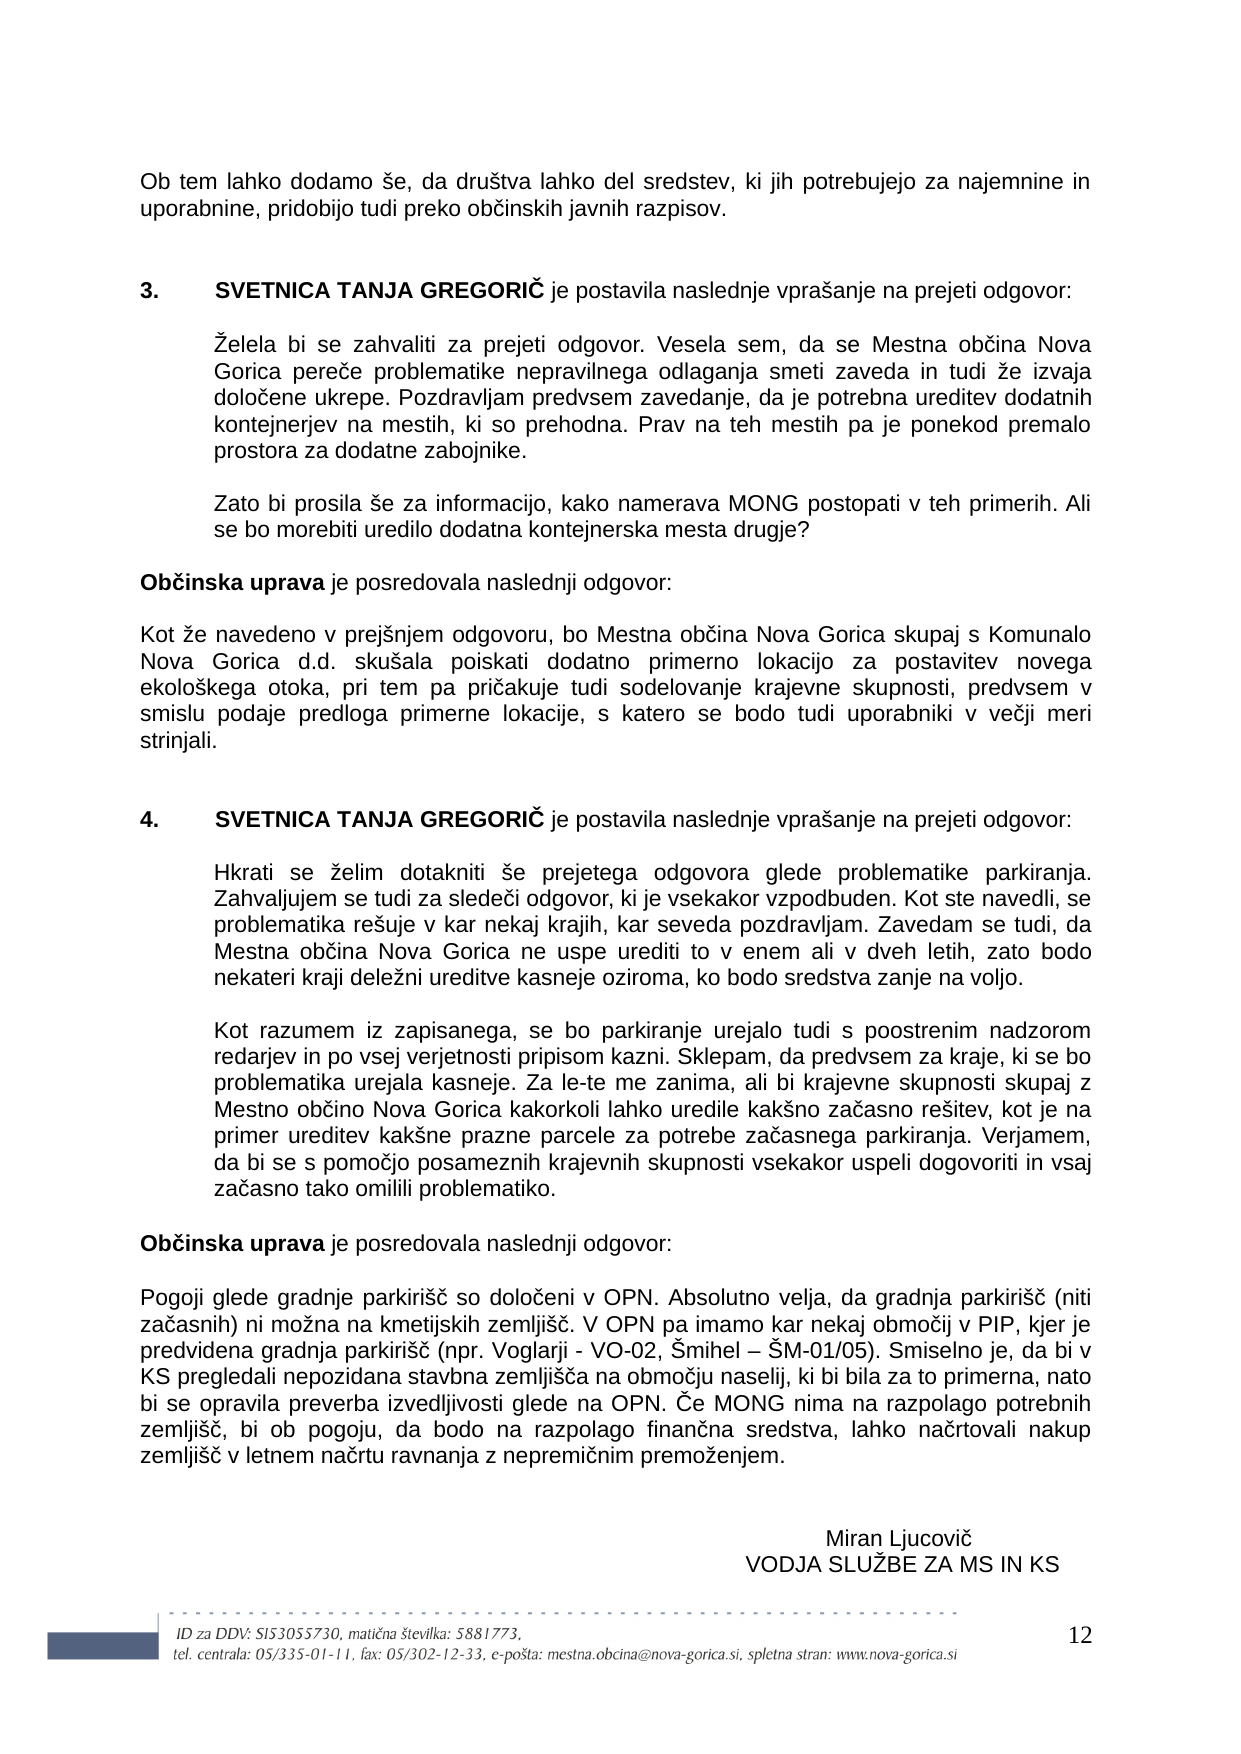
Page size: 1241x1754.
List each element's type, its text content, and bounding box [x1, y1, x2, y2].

picture [47, 1612, 957, 1664]
text Zato bi prosila še za informacijo, kako namerava MONG postopati v teh primerih. Ali se bo morebiti uredilo dodatna kontejnerska mesta drugje? [214, 489, 1092, 542]
list SVETNICA TANJA GREGORIČ je postavila naslednje vprašanje na prejeti odgovor: [140, 806, 1092, 832]
text Kot razumem iz zapisanega, se bo parkiranje urejalo tudi s poostrenim nadzorom redarjev in po vsej verjetnosti pripisom kazni. Sklepam, da predvsem za kraje, ki se bo problematika urejala kasneje. Za le-te me zanima, ali bi krajevne skupnosti skupaj z Mestno občino Nova Gorica kakorkoli lahko uredile kakšno začasno rešitev, kot je na primer ureditev kakšne prazne parcele za potrebe začasnega parkiranja. Verjamem, da bi se s pomočjo posameznih krajevnih skupnosti vsekakor uspeli dogovoriti in vsaj začasno tako omilili problematiko. [214, 1017, 1092, 1201]
text Kot že navedeno v prejšnjem odgovoru, bo Mestna občina Nova Gorica skupaj s Komunalo Nova Gorica d.d. skušala poiskati dodatno primerno lokacijo za postavitev novega ekološkega otoka, pri tem pa pričakuje tudi sodelovanje krajevne skupnosti, predvsem v smislu podaje predloga primerne lokacije, s katero se bodo tudi uporabniki v večji meri strinjali. [140, 621, 1092, 753]
text Želela bi se zahvaliti za prejeti odgovor. Vesela sem, da se Mestna občina Nova Gorica pereče problematike nepravilnega odlaganja smeti zaveda in tudi že izvaja določene ukrepe. Pozdravljam predvsem zavedanje, da je potrebna ureditev dodatnih kontejnerjev na mestih, ki so prehodna. Prav na teh mestih pa je ponekod premalo prostora za dodatne zabojnike. [214, 331, 1092, 463]
list SVETNICA TANJA GREGORIČ je postavila naslednje vprašanje na prejeti odgovor: [140, 277, 1092, 303]
text VODJA SLUŽBE ZA MS IN KS [582, 1551, 1092, 1577]
text Občinska uprava je posredovala naslednji odgovor: [140, 1230, 1092, 1256]
text Miran Ljucovič [287, 1525, 1092, 1551]
text Pogoji glede gradnje parkirišč so določeni v OPN. Absolutno velja, da gradnja parkirišč (niti začasnih) ni možna na kmetijskih zemljišč. V OPN pa imamo kar nekaj območij v PIP, kjer je predvidena gradnja parkirišč (npr. Voglarji - VO-02, Šmihel – ŠM-01/05). Smiselno je, da bi v KS pregledali nepozidana stavbna zemljišča na območju naselij, ki bi bila za to primerna, nato bi se opravila preverba izvedljivosti glede na OPN. Če MONG nima na razpolago potrebnih zemljišč, bi ob pogoju, da bodo na razpolago finančna sredstva, lahko načrtovali nakup zemljišč v letnem načrtu ravnanja z nepremičnim premoženjem. [140, 1284, 1092, 1469]
text Ob tem lahko dodamo še, da društva lahko del sredstev, ki jih potrebujejo za najemnine in uporabnine, pridobijo tudi preko občinskih javnih razpisov. [140, 168, 1092, 221]
text Hkrati se želim dotakniti še prejetega odgovora glede problematike parkiranja. Zahvaljujem se tudi za sledeči odgovor, ki je vsekakor vzpodbuden. Kot ste navedli, se problematika rešuje v kar nekaj krajih, kar seveda pozdravljam. Zavedam se tudi, da Mestna občina Nova Gorica ne uspe urediti to v enem ali v dveh letih, zato bodo nekateri kraji deležni ureditve kasneje oziroma, ko bodo sredstva zanje na voljo. [214, 858, 1092, 990]
text Občinska uprava je posredovala naslednji odgovor: [140, 569, 1092, 595]
